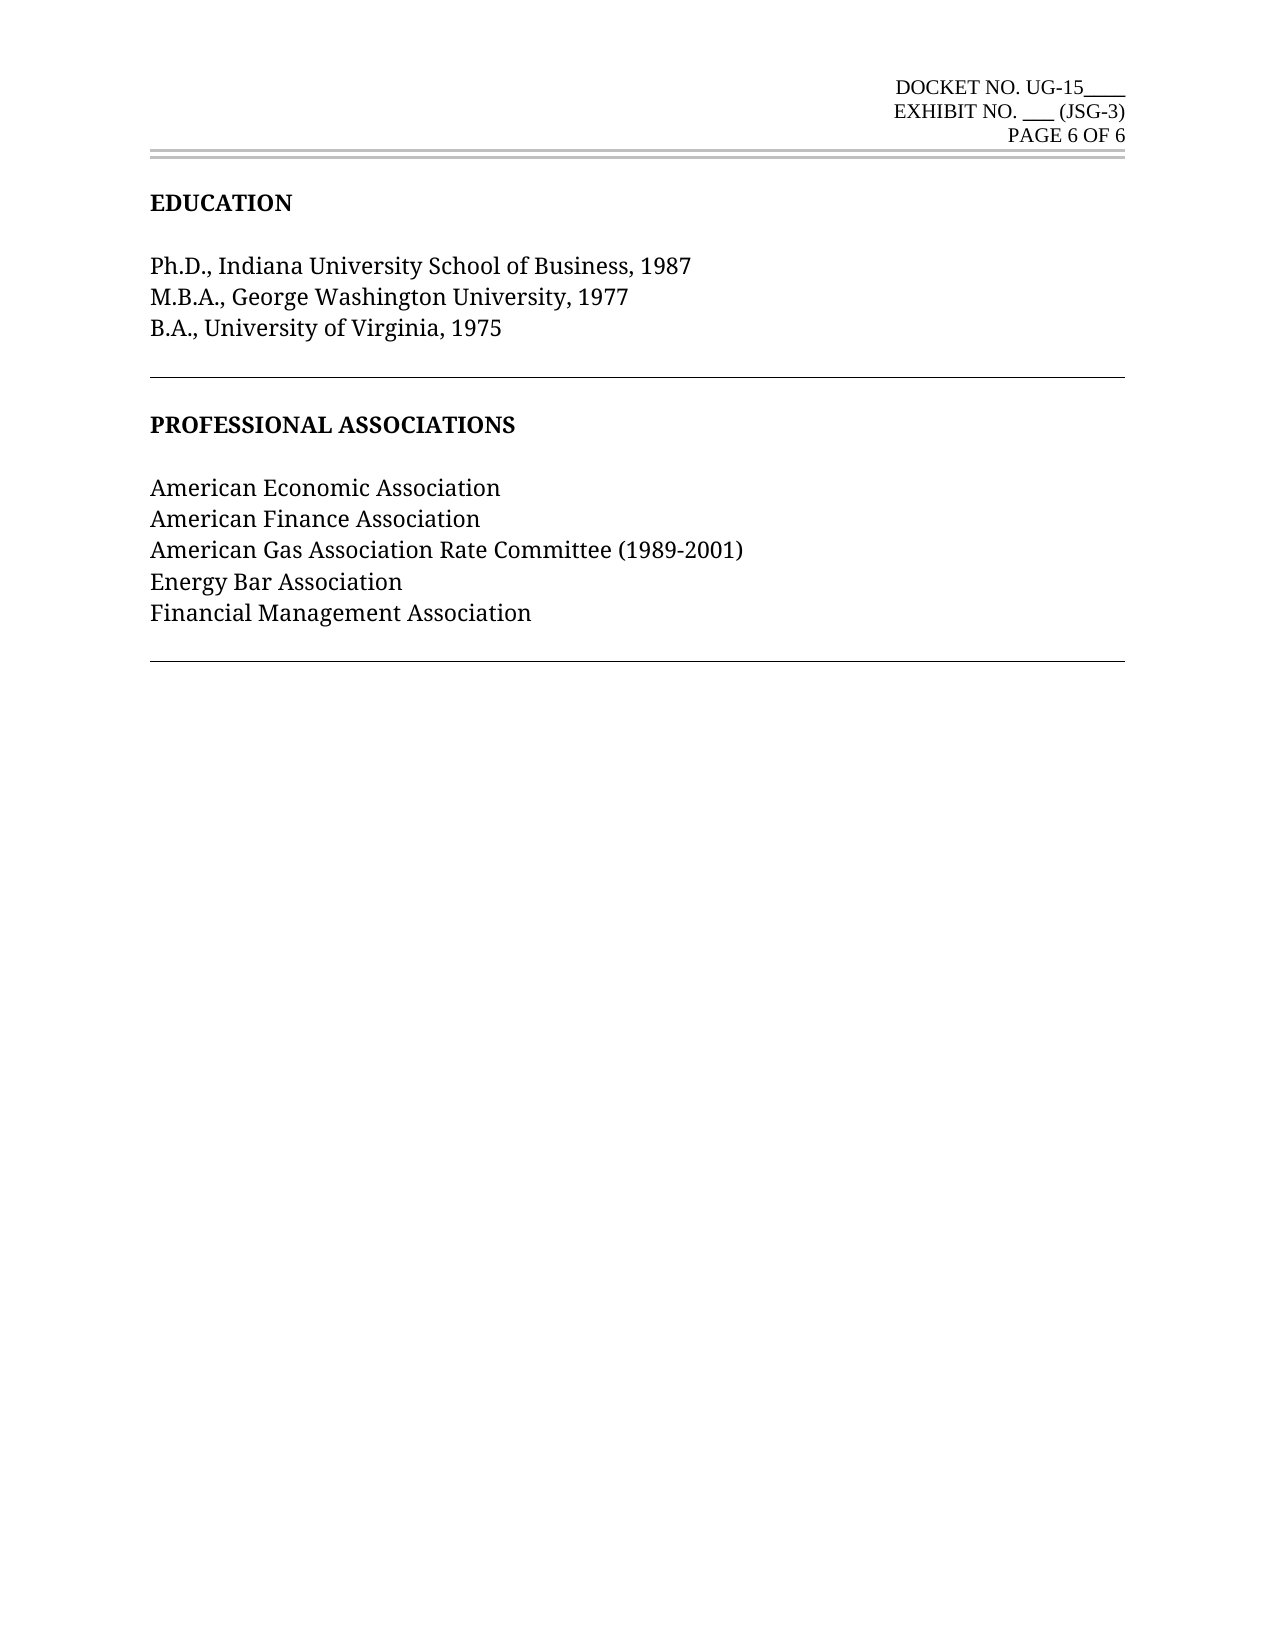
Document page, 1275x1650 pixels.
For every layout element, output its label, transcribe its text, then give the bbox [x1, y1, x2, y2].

text Ph.D., Indiana University School of Business, 1987 [150, 250, 1125, 281]
text American Economic Association [150, 472, 1125, 503]
text EDUCATION [150, 187, 1125, 219]
text PROFESSIONAL ASSOCIATIONS [150, 409, 1125, 441]
text Financial Management Association [150, 597, 1125, 628]
text American Finance Association [150, 503, 1125, 534]
text Energy Bar Association [150, 566, 1125, 597]
text B.A., University of Virginia, 1975 [150, 312, 1125, 344]
text American Gas Association Rate Committee (1989-2001) [150, 534, 1125, 566]
text M.B.A., George Washington University, 1977 [150, 281, 1125, 312]
